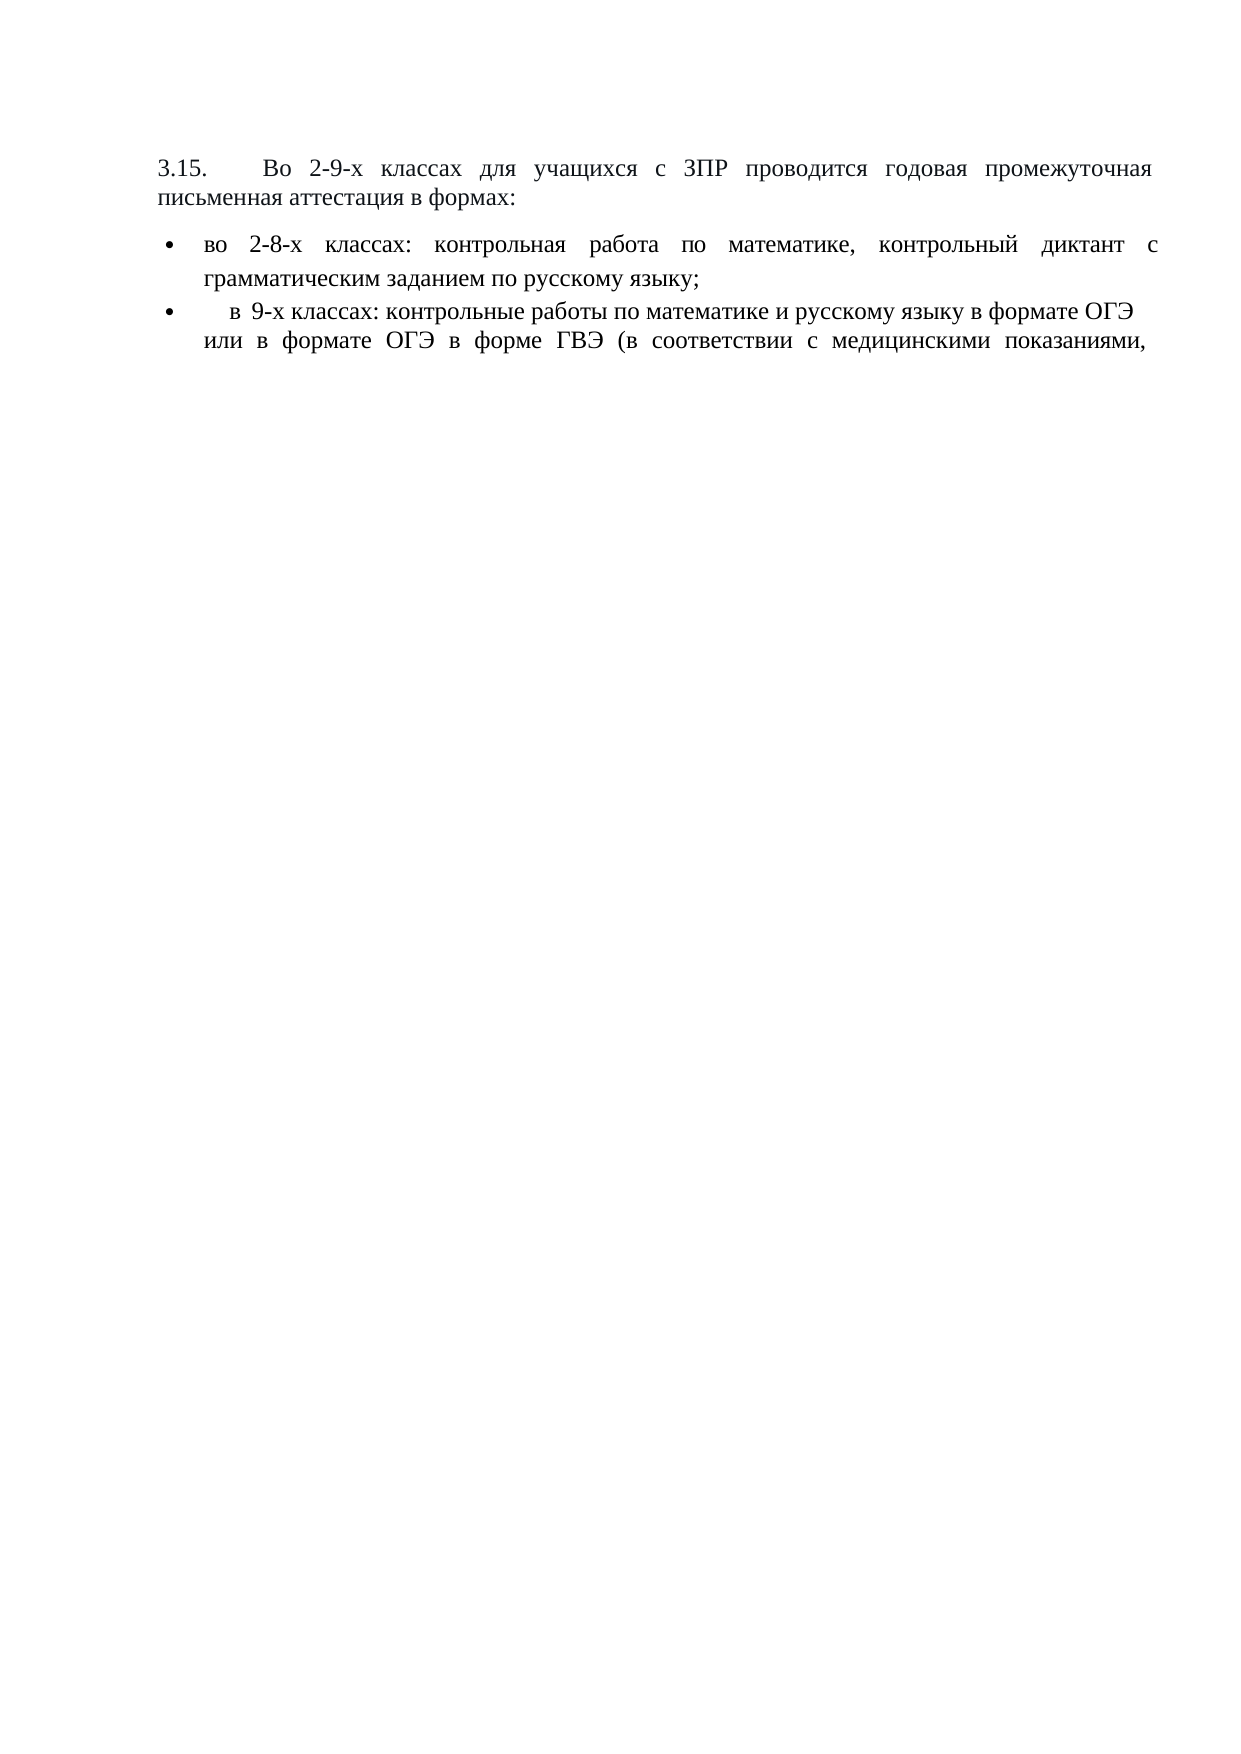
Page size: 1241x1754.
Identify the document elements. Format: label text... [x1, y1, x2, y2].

list во 2-8-х классах: контрольная работа по математике, контрольный диктант с грамматическим заданием по русскому языку; [166, 229, 1158, 291]
list Во 2-9-х классах для учащихся с ЗПР проводится годовая промежуточная письменная аттестация в формах: [157, 154, 1153, 211]
list в 9-х классах: контрольные работы по математике и русскому языку в формате ОГЭ или в формате ОГЭ в форме ГВЭ (в соответствии с медицинскими показаниями, [166, 296, 1153, 354]
